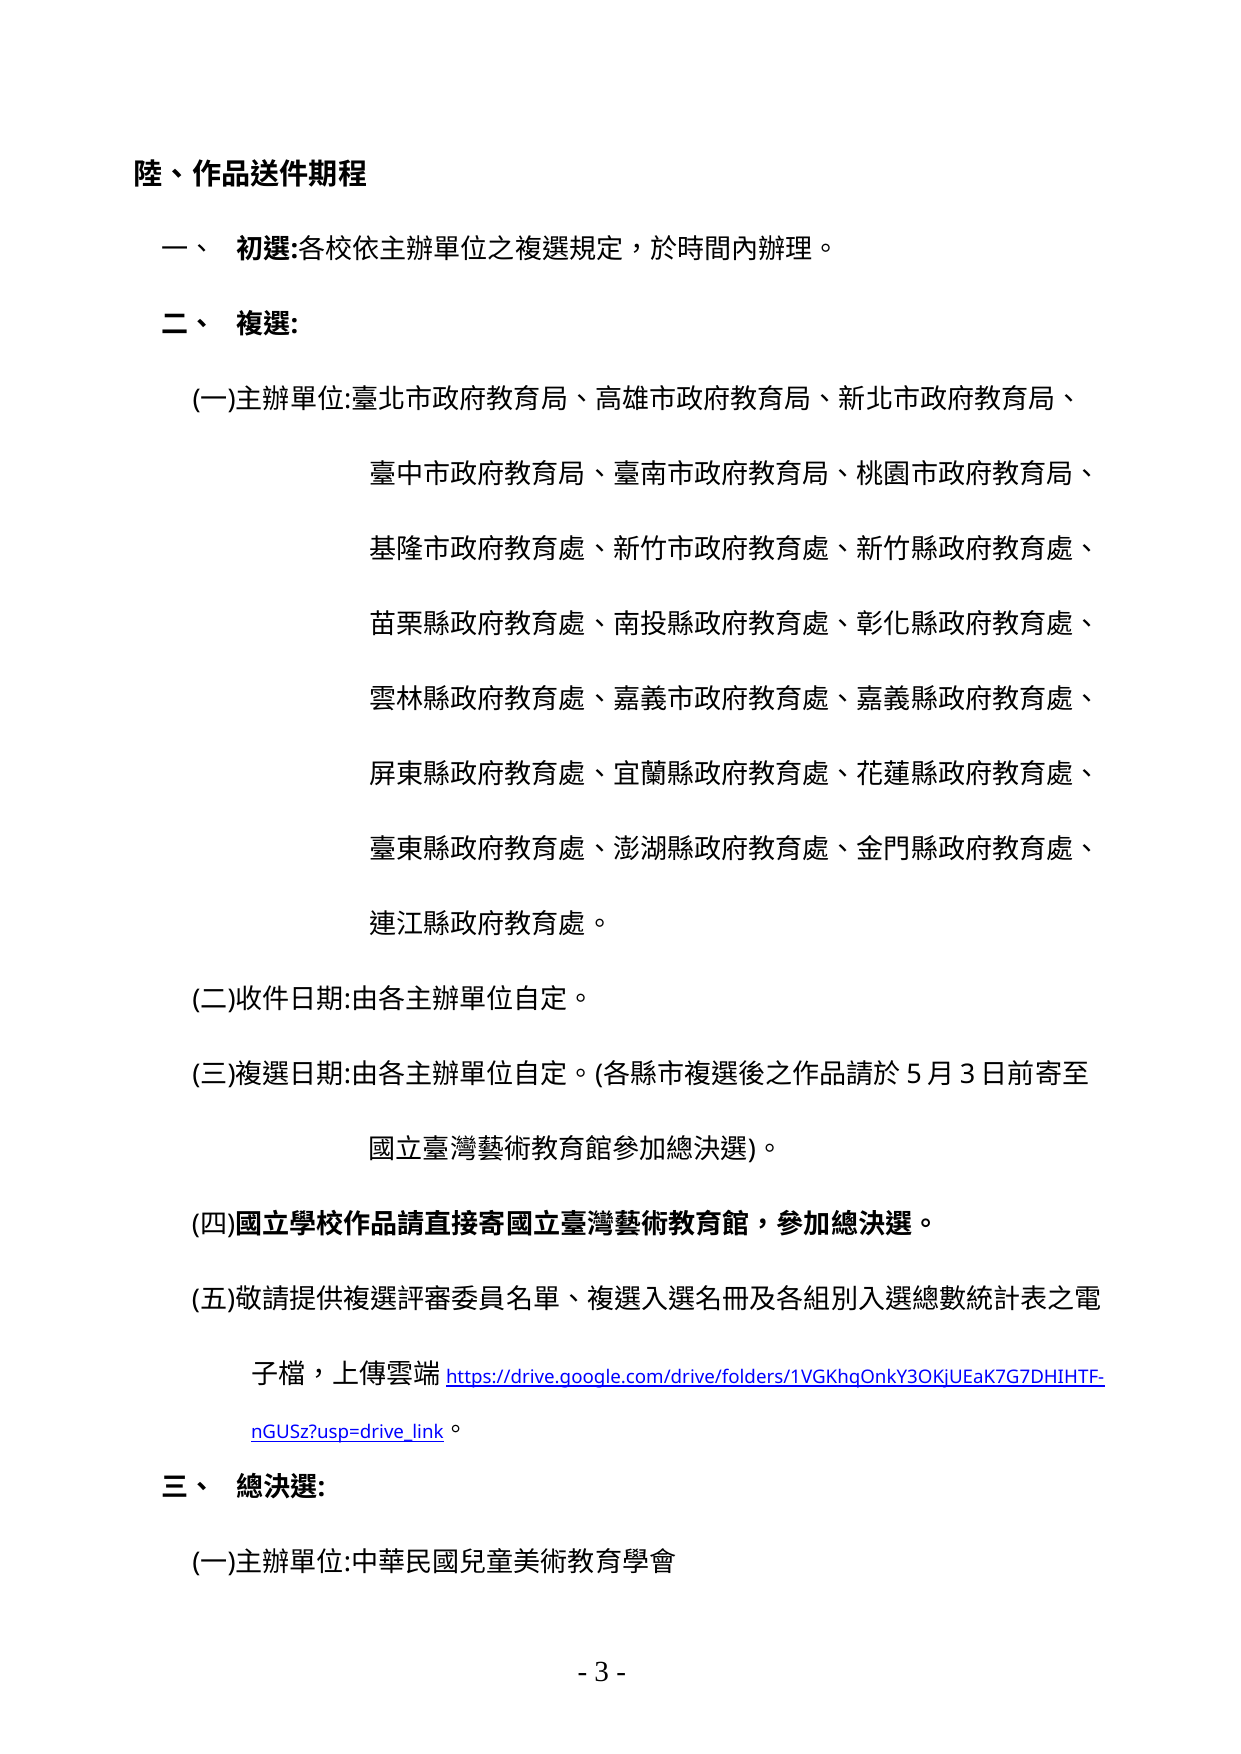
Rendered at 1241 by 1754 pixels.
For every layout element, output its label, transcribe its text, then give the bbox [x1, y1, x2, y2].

text (三)複選日期:由各主辦單位自定。(各縣市複選後之作品請於5月3日前寄至國立臺灣藝術教育館參加總決選)。 [192, 1034, 1107, 1184]
list 作品送件期程 [133, 134, 1107, 209]
list 複選: [161, 284, 1107, 359]
text (二)收件日期:由各主辦單位自定。 [192, 959, 1107, 1034]
list 總決選: [161, 1447, 1107, 1522]
list 初選:各校依主辦單位之複選規定，於時間內辦理。 [161, 209, 1107, 284]
list (一)主辦單位:中華民國兒童美術教育學會 [192, 1522, 1107, 1597]
text (五)敬請提供複選評審委員名單、複選入選名冊及各組別入選總數統計表之電子檔，上傳雲端https://drive.google.com/drive/folders/1VGKhqOnkY3OKjUEaK7G7DHIHTF-nGUSz?usp=drive_link。 [192, 1259, 1107, 1447]
text (四)國立學校作品請直接寄國立臺灣藝術教育館，參加總決選。 [192, 1184, 1107, 1259]
text (一)主辦單位:臺北市政府教育局、高雄市政府教育局、新北市政府教育局、臺中市政府教育局、臺南市政府教育局、桃園市政府教育局、基隆市政府教育處、新竹市政府教育處、新竹縣政府教育處、苗栗縣政府教育處、南投縣政府教育處、彰化縣政府教育處、雲林縣政府教育處、嘉義市政府教育處、嘉義縣政府教育處、屏東縣政府教育處、宜蘭縣政府教育處、花蓮縣政府教育處、臺東縣政府教育處、澎湖縣政府教育處、金門縣政府教育處、連江縣政府教育處。 [192, 359, 1107, 959]
